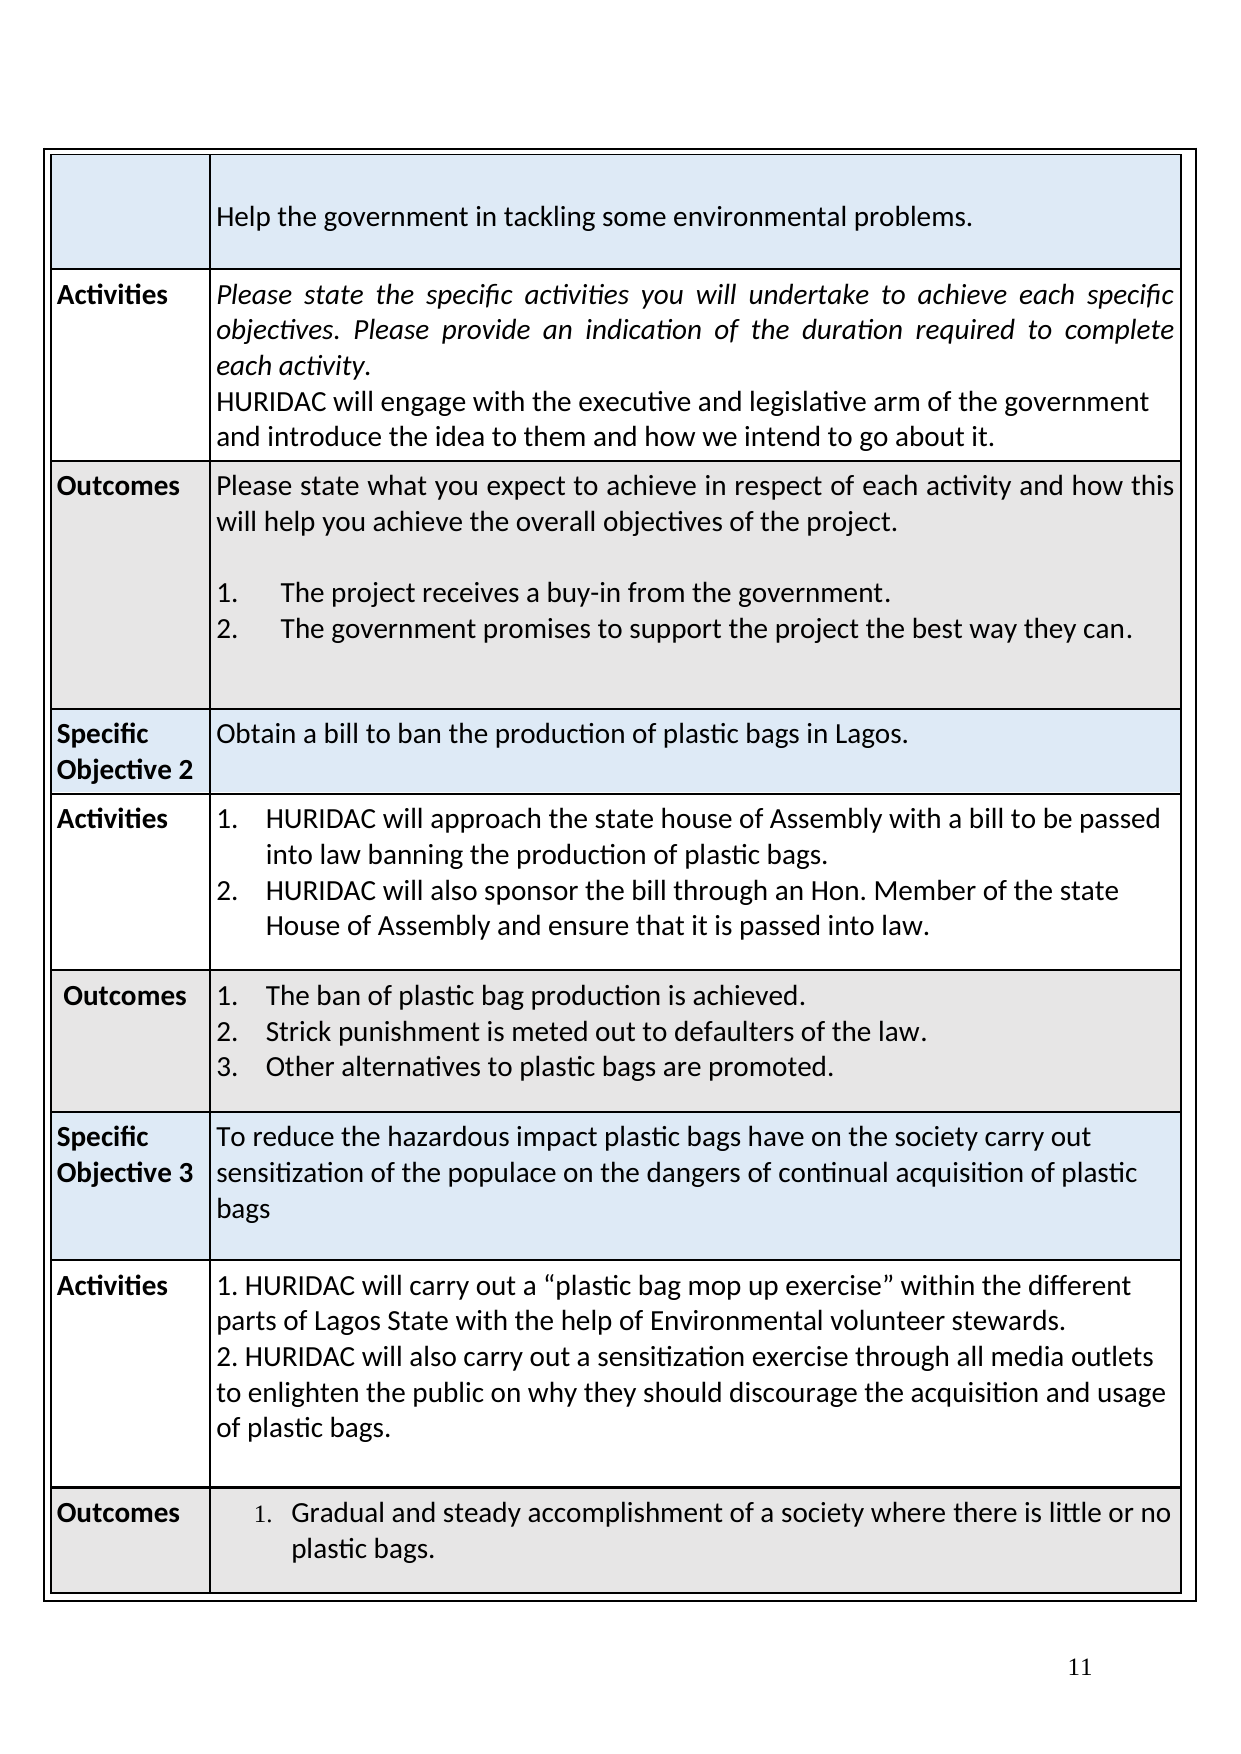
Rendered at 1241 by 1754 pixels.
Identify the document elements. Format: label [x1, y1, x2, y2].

table_cell [45, 150, 1195, 1600]
